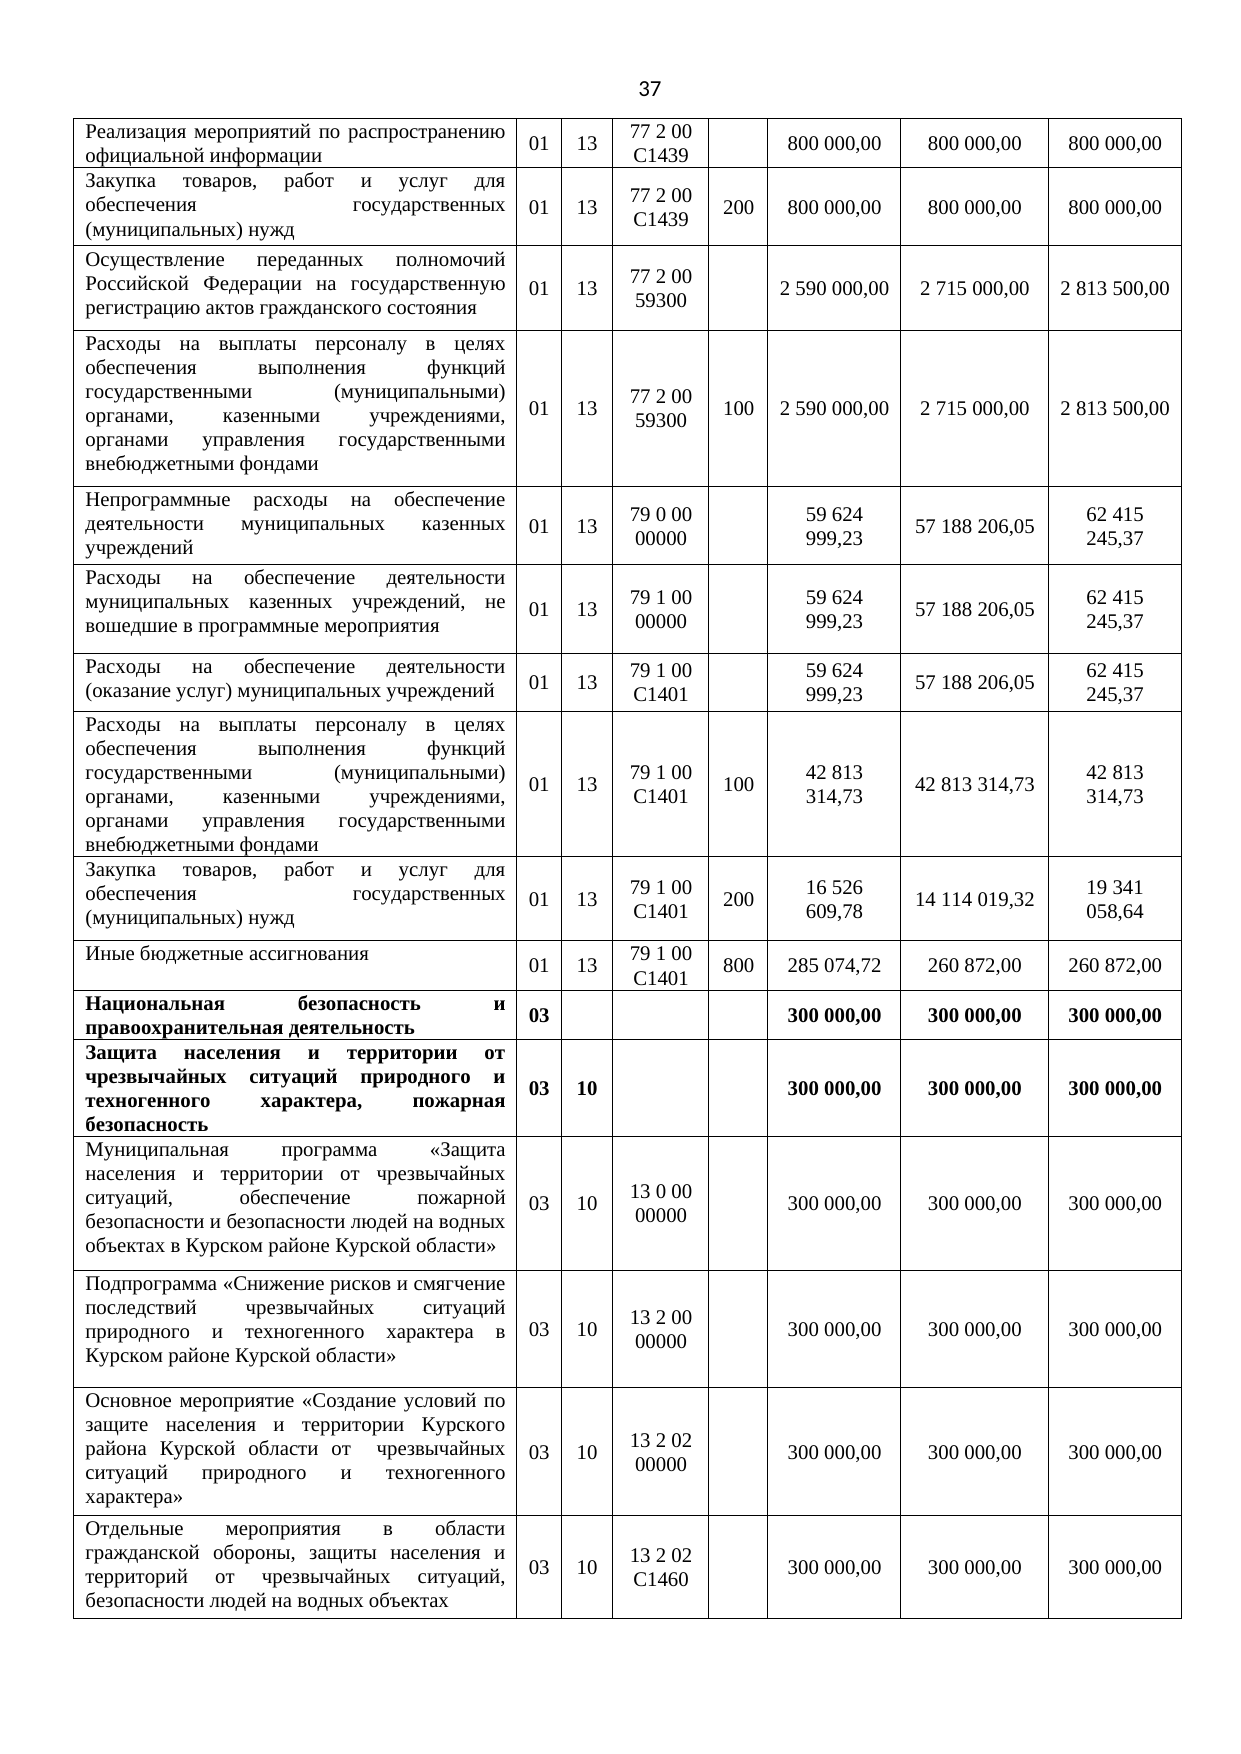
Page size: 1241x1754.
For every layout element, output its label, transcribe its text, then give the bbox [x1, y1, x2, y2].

table_cell 260 872,00 [1049, 941, 1181, 989]
table_cell 300 000,00 [901, 1271, 1048, 1387]
table_cell Основное мероприятие «Создание условий по защите населения и территории Курского района Курской области от чрезвычайных ситуаций природного и техногенного характера» [74, 1388, 516, 1515]
table_cell 62 415 245,37 [1049, 565, 1181, 653]
table_cell 01 [517, 168, 561, 245]
table_cell 03 [517, 991, 561, 1039]
table_cell 2 715 000,00 [901, 246, 1048, 330]
table_cell Иные бюджетные ассигнования [74, 941, 516, 989]
table_cell 03 [517, 1137, 561, 1270]
table_cell 59 624 999,23 [768, 487, 900, 564]
table_cell 2 590 000,00 [768, 331, 900, 486]
table_cell 03 [517, 1388, 561, 1515]
table_cell Защита населения и территории от чрезвычайных ситуаций природного и техногенного характера, пожарная безопасность [74, 1040, 516, 1136]
table_cell 100 [709, 712, 767, 856]
table_cell 300 000,00 [901, 991, 1048, 1039]
table_cell 10 [562, 1271, 612, 1387]
table_cell 13 [562, 487, 612, 564]
table_cell [709, 991, 767, 1039]
table_cell 62 415 245,37 [1049, 654, 1181, 711]
table_cell 19 341 058,64 [1049, 857, 1181, 940]
table_cell Закупка товаров, работ и услуг для обеспечения государственных (муниципальных) нужд [74, 857, 516, 940]
table_cell 16 526 609,78 [768, 857, 900, 940]
table_cell 300 000,00 [1049, 1040, 1181, 1136]
table_cell 300 000,00 [768, 991, 900, 1039]
table_cell 13 2 00 00000 [613, 1271, 708, 1387]
table_cell 13 [562, 857, 612, 940]
table_cell Осуществление переданных полномочий Российской Федерации на государственную регистрацию актов гражданского состояния [74, 246, 516, 330]
table_cell 13 [562, 119, 612, 167]
table_cell 800 000,00 [768, 168, 900, 245]
table_cell 57 188 206,05 [901, 654, 1048, 711]
table_cell 77 2 00 59300 [613, 246, 708, 330]
table_cell Отдельные мероприятия в области гражданской обороны, защиты населения и территорий от чрезвычайных ситуаций, безопасности людей на водных объектах [74, 1516, 516, 1618]
table_cell 300 000,00 [1049, 1137, 1181, 1270]
table_cell 13 [562, 246, 612, 330]
table_cell 01 [517, 331, 561, 486]
table_cell [709, 1040, 767, 1136]
table_cell 800 000,00 [1049, 168, 1181, 245]
table_cell 57 188 206,05 [901, 565, 1048, 653]
table_cell 300 000,00 [1049, 1271, 1181, 1387]
table_cell 800 000,00 [768, 119, 900, 167]
table_cell 300 000,00 [1049, 1388, 1181, 1515]
table_cell [709, 1516, 767, 1618]
table_cell 01 [517, 246, 561, 330]
table_cell [709, 565, 767, 653]
table_cell 62 415 245,37 [1049, 487, 1181, 564]
table_cell Национальная безопасность и правоохранительная деятельность [74, 991, 516, 1039]
table_cell 57 188 206,05 [901, 487, 1048, 564]
table_cell 13 0 00 00000 [613, 1137, 708, 1270]
table_cell 03 [517, 1271, 561, 1387]
table_cell [562, 991, 612, 1039]
table_cell 77 2 00 С1439 [613, 168, 708, 245]
table_cell 13 2 02 00000 [613, 1388, 708, 1515]
table_cell Расходы на обеспечение деятельности муниципальных казенных учреждений, не вошедшие в программные мероприятия [74, 565, 516, 653]
table_cell 2 715 000,00 [901, 331, 1048, 486]
table_cell 13 [562, 168, 612, 245]
table_cell 300 000,00 [768, 1271, 900, 1387]
table_cell 03 [517, 1516, 561, 1618]
table_cell 01 [517, 654, 561, 711]
table_cell Расходы на обеспечение деятельности (оказание услуг) муниципальных учреждений [74, 654, 516, 711]
table_cell 79 1 00 С1401 [613, 654, 708, 711]
table_cell 300 000,00 [768, 1388, 900, 1515]
table_cell Реализация мероприятий по распространению официальной информации [74, 119, 516, 167]
table_cell 13 [562, 565, 612, 653]
table_cell 260 872,00 [901, 941, 1048, 989]
table_cell Непрограммные расходы на обеспечение деятельности муниципальных казенных учреждений [74, 487, 516, 564]
table_cell 13 2 02 C1460 [613, 1516, 708, 1618]
table_cell 300 000,00 [1049, 1516, 1181, 1618]
table_cell 300 000,00 [768, 1040, 900, 1136]
table_cell 300 000,00 [768, 1516, 900, 1618]
table_cell 77 2 00 С1439 [613, 119, 708, 167]
table_cell 300 000,00 [901, 1388, 1048, 1515]
table_cell 77 2 00 59300 [613, 331, 708, 486]
table_cell 10 [562, 1137, 612, 1270]
table_cell Муниципальная программа «Защита населения и территории от чрезвычайных ситуаций, обеспечение пожарной безопасности и безопасности людей на водных объектах в Курском районе Курской области» [74, 1137, 516, 1270]
table_cell [613, 1040, 708, 1136]
table_cell 10 [562, 1516, 612, 1618]
table_cell 10 [562, 1388, 612, 1515]
table_cell [709, 246, 767, 330]
table_cell 800 000,00 [901, 168, 1048, 245]
table_cell 42 813 314,73 [901, 712, 1048, 856]
table_cell 300 000,00 [901, 1040, 1048, 1136]
table_cell 42 813 314,73 [1049, 712, 1181, 856]
table_cell 200 [709, 857, 767, 940]
table_cell 300 000,00 [1049, 991, 1181, 1039]
table_cell 285 074,72 [768, 941, 900, 989]
table_cell [613, 991, 708, 1039]
table_cell 200 [709, 168, 767, 245]
table_cell 2 813 500,00 [1049, 246, 1181, 330]
table_cell 79 1 00 С1401 [613, 712, 708, 856]
table_cell 13 [562, 331, 612, 486]
table_cell 03 [517, 1040, 561, 1136]
table_cell 01 [517, 565, 561, 653]
table_cell 79 1 00 С1401 [613, 857, 708, 940]
table_cell [709, 1137, 767, 1270]
table_cell [709, 1388, 767, 1515]
table_cell [709, 487, 767, 564]
table_cell 800 [709, 941, 767, 989]
table_cell Подпрограмма «Снижение рисков и смягчение последствий чрезвычайных ситуаций природного и техногенного характера в Курском районе Курской области» [74, 1271, 516, 1387]
table_cell 79 1 00 С1401 [613, 941, 708, 989]
table_cell 100 [709, 331, 767, 486]
table_cell 14 114 019,32 [901, 857, 1048, 940]
table_cell 59 624 999,23 [768, 565, 900, 653]
table_cell [709, 119, 767, 167]
table_cell 13 [562, 654, 612, 711]
table_cell 01 [517, 119, 561, 167]
table_cell 59 624 999,23 [768, 654, 900, 711]
table_cell 79 0 00 00000 [613, 487, 708, 564]
table_cell [709, 1271, 767, 1387]
table_cell 13 [562, 941, 612, 989]
table_cell 300 000,00 [768, 1137, 900, 1270]
table_cell 01 [517, 712, 561, 856]
table_cell [709, 654, 767, 711]
table_cell 300 000,00 [901, 1137, 1048, 1270]
table_cell 2 813 500,00 [1049, 331, 1181, 486]
table_cell 800 000,00 [901, 119, 1048, 167]
table_cell Закупка товаров, работ и услуг для обеспечения государственных (муниципальных) нужд [74, 168, 516, 245]
table_cell 01 [517, 941, 561, 989]
table_cell 2 590 000,00 [768, 246, 900, 330]
table_cell 01 [517, 487, 561, 564]
table_cell 10 [562, 1040, 612, 1136]
table_cell 79 1 00 00000 [613, 565, 708, 653]
table_cell 800 000,00 [1049, 119, 1181, 167]
table_cell 01 [517, 857, 561, 940]
table_cell 13 [562, 712, 612, 856]
table_cell 42 813 314,73 [768, 712, 900, 856]
table_cell 300 000,00 [901, 1516, 1048, 1618]
